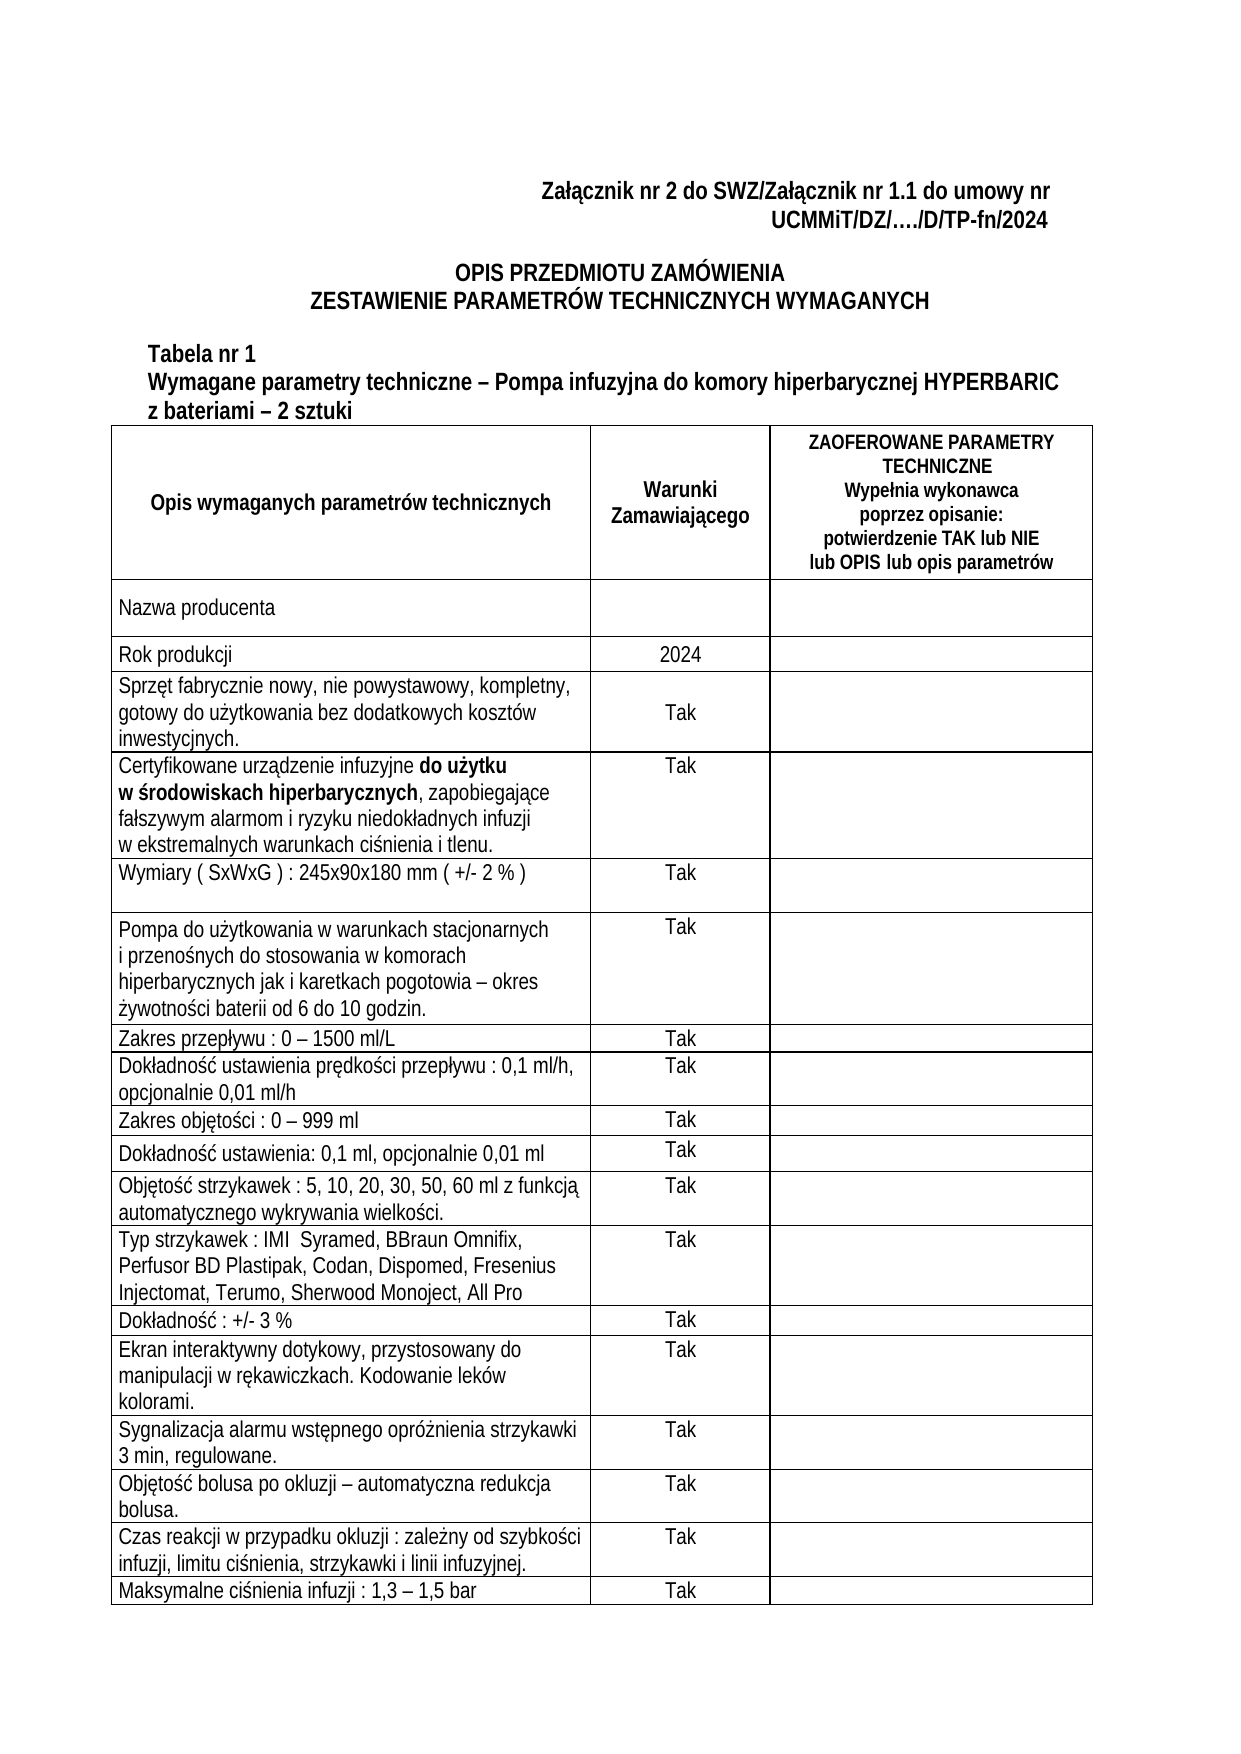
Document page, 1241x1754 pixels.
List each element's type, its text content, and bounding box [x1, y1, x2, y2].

text ZESTAWIENIE PARAMETRÓW TECHNICZNYCH WYMAGANYCH [148, 286, 1093, 315]
text Załącznik nr 2 do SWZ/Załącznik nr 1.1 do umowy nr [148, 176, 1093, 205]
table_cell [591, 580, 769, 636]
table_cell [771, 1416, 1092, 1468]
table_cell Tak [591, 1136, 769, 1171]
table_cell Tak [591, 1025, 769, 1051]
table_cell Tak [591, 1577, 769, 1604]
table_cell Dokładność ustawienia: 0,1 ml, opcjonalnie 0,01 ml [112, 1136, 590, 1171]
table_cell [771, 1577, 1092, 1604]
table_cell [771, 1226, 1092, 1305]
table_cell [771, 1172, 1092, 1225]
table_header Warunki Zamawiającego [591, 426, 769, 578]
table_cell [771, 1470, 1092, 1522]
table_cell Certyfikowane urządzenie infuzyjne do użytku w środowiskach hiperbarycznych, zapobiegające fałszywym alarmom i ryzyku niedokładnych infuzji w ekstremalnych warunkach ciśnienia i tlenu. [112, 753, 590, 858]
table_cell Tak [591, 1470, 769, 1522]
table_cell Tak [591, 1523, 769, 1576]
table_header Opis wymaganych parametrów technicznych [112, 426, 590, 578]
table_cell Zakres objętości : 0 – 999 ml [112, 1106, 590, 1135]
table_cell Pompa do użytkowania w warunkach stacjonarnych i przenośnych do stosowania w komorach hiperbarycznych jak i karetkach pogotowia – okres żywotności baterii od 6 do 10 godzin. [112, 913, 590, 1024]
table_cell Czas reakcji w przypadku okluzji : zależny od szybkości infuzji, limitu ciśnienia, strzykawki i linii infuzyjnej. [112, 1523, 590, 1576]
table_cell Sprzęt fabrycznie nowy, nie powystawowy, kompletny, gotowy do użytkowania bez dodatkowych kosztów inwestycjnych. [112, 672, 590, 751]
table_cell Tak [591, 913, 769, 1024]
table_cell Dokładność ustawienia prędkości przepływu : 0,1 ml/h, opcjonalnie 0,01 ml/h [112, 1053, 590, 1105]
table_cell [771, 637, 1092, 671]
table_cell [771, 753, 1092, 858]
table_cell [771, 913, 1092, 1024]
table_cell [771, 1025, 1092, 1051]
table_cell 2024 [591, 637, 769, 671]
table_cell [112, 1577, 590, 1604]
table_cell Tak [591, 859, 769, 912]
table_cell Tak [591, 672, 769, 751]
table_cell Wymiary ( SxWxG ) : 245x90x180 mm ( +/- 2 % ) [112, 859, 590, 912]
table_cell Zakres przepływu : 0 – 1500 ml/L [112, 1025, 590, 1051]
table_cell [771, 1053, 1092, 1105]
table_cell Typ strzykawek : IMI Syramed, BBraun Omnifix, Perfusor BD Plastipak, Codan, Dispomed, Fresenius Injectomat, Terumo, Sherwood Monoject, All Pro [112, 1226, 590, 1305]
text Tabela nr 1 [148, 339, 1093, 367]
table_cell [771, 672, 1092, 751]
table_cell [771, 1136, 1092, 1171]
table_cell Objętość bolusa po okluzji – automatyczna redukcja bolusa. [112, 1470, 590, 1522]
text Wymagane parametry techniczne – Pompa infuzyjna do komory hiperbarycznej HYPERBARIC z bateriami – 2 sztuki [148, 367, 1093, 425]
table_cell Tak [591, 1106, 769, 1135]
table_cell [771, 1523, 1092, 1576]
table_cell Dokładność : +/- 3 % [112, 1306, 590, 1334]
table_cell [771, 1306, 1092, 1334]
table_cell [771, 1106, 1092, 1135]
table_cell [771, 580, 1092, 636]
table_cell Tak [591, 1226, 769, 1305]
table_cell Rok produkcji [112, 637, 590, 671]
table_header ZAOFEROWANE PARAMETRY TECHNICZNE Wypełnia wykonawca poprzez opisanie: potwierdzenie TAK lub NIE lub OPIS lub opis parametrów [771, 426, 1092, 578]
table_cell Tak [591, 753, 769, 858]
table_cell Objętość strzykawek : 5, 10, 20, 30, 50, 60 ml z funkcją automatycznego wykrywania wielkości. [112, 1172, 590, 1225]
table_cell Tak [591, 1172, 769, 1225]
table_cell Sygnalizacja alarmu wstępnego opróżnienia strzykawki 3 min, regulowane. [112, 1416, 590, 1468]
table_cell Tak [591, 1416, 769, 1468]
table_cell Ekran interaktywny dotykowy, przystosowany do manipulacji w rękawiczkach. Kodowanie leków kolorami. [112, 1336, 590, 1415]
table_cell Tak [591, 1306, 769, 1334]
table_cell Tak [591, 1336, 769, 1415]
text OPIS PRZEDMIOTU ZAMÓWIENIA [148, 257, 1093, 286]
table_cell Nazwa producenta [112, 580, 590, 636]
text UCMMiT/DZ/…./D/TP-fn/2024 [148, 205, 1093, 233]
table_cell [771, 1336, 1092, 1415]
table_cell Tak [591, 1053, 769, 1105]
table_cell [771, 859, 1092, 912]
